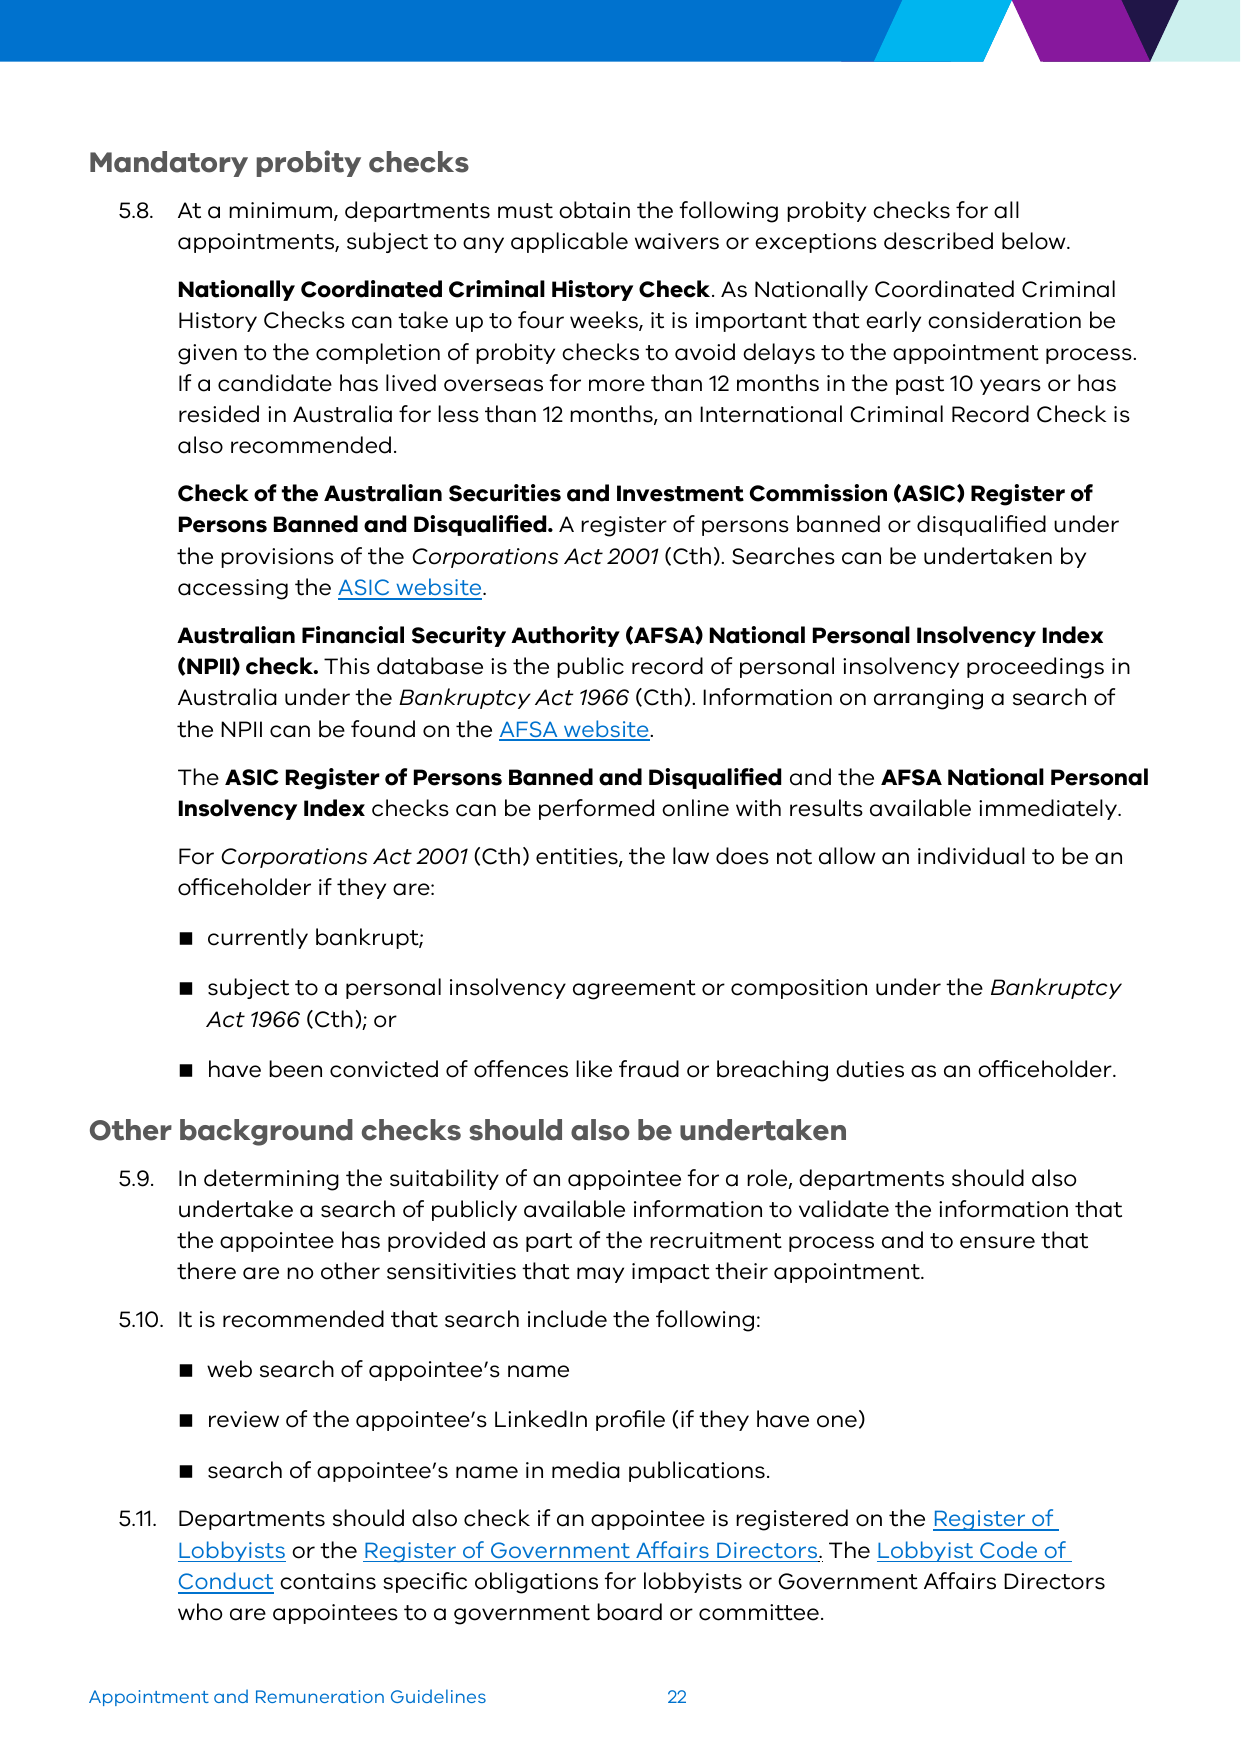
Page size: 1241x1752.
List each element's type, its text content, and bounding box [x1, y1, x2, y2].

text The ASIC Register of Persons Banned and Disqualified and the AFSA National Personal Insolvency Index checks can be performed online with results available immediately. [177, 762, 1152, 824]
list currently bankrupt; [177, 920, 1152, 954]
text Check of the Australian Securities and Investment Commission (ASIC) Register of Persons Banned and Disqualified. A register of persons banned or disqualified under the provisions of the Corporations Act 2001 (Cth). Searches can be undertaken by accessing the ASIC website. [177, 478, 1152, 603]
list At a minimum, departments must obtain the following probity checks for all appointments, subject to any applicable waivers or exceptions described below. [118, 195, 1152, 257]
list Departments should also check if an appointee is registered on the Register of Lobbyists or the Register of Government Affairs Directors. The Lobbyist Code of Conduct contains specific obligations for lobbyists or Government Affairs Directors who are appointees to a government board or committee. [118, 1503, 1152, 1628]
subtitle Mandatory probity checks [89, 143, 1152, 182]
list In determining the suitability of an appointee for a role, departments should also undertake a search of publicly available information to validate the information that the appointee has provided as part of the recruitment process and to ensure that there are no other sensitivities that may impact their appointment. [118, 1163, 1152, 1288]
list review of the appointee’s LinkedIn profile (if they have one) [177, 1403, 1152, 1436]
list search of appointee’s name in media publications. [177, 1453, 1152, 1487]
text For Corporations Act 2001 (Cth) entities, the law does not allow an individual to be an officeholder if they are: [177, 841, 1152, 903]
text Australian Financial Security Authority (AFSA) National Personal Insolvency Index (NPII) check. This database is the public record of personal insolvency proceedings in Australia under the Bankruptcy Act 1966 (Cth). Information on arranging a search of the NPII can be found on the AFSA website. [177, 620, 1152, 745]
list subject to a personal insolvency agreement or composition under the Bankruptcy Act 1966 (Cth); or [177, 970, 1152, 1035]
list It is recommended that search include the following: [118, 1304, 1152, 1336]
list web search of appointee’s name [177, 1352, 1152, 1386]
list have been convicted of offences like fraud or breaching duties as an officeholder. [177, 1052, 1152, 1086]
text Nationally Coordinated Criminal History Check. As Nationally Coordinated Criminal History Checks can take up to four weeks, it is important that early consideration be given to the completion of probity checks to avoid delays to the appointment process. If a candidate has lived overseas for more than 12 months in the past 10 years or has resided in Australia for less than 12 months, an International Criminal Record Check is also recommended. [177, 274, 1152, 462]
subtitle Other background checks should also be undertaken [89, 1111, 1152, 1150]
